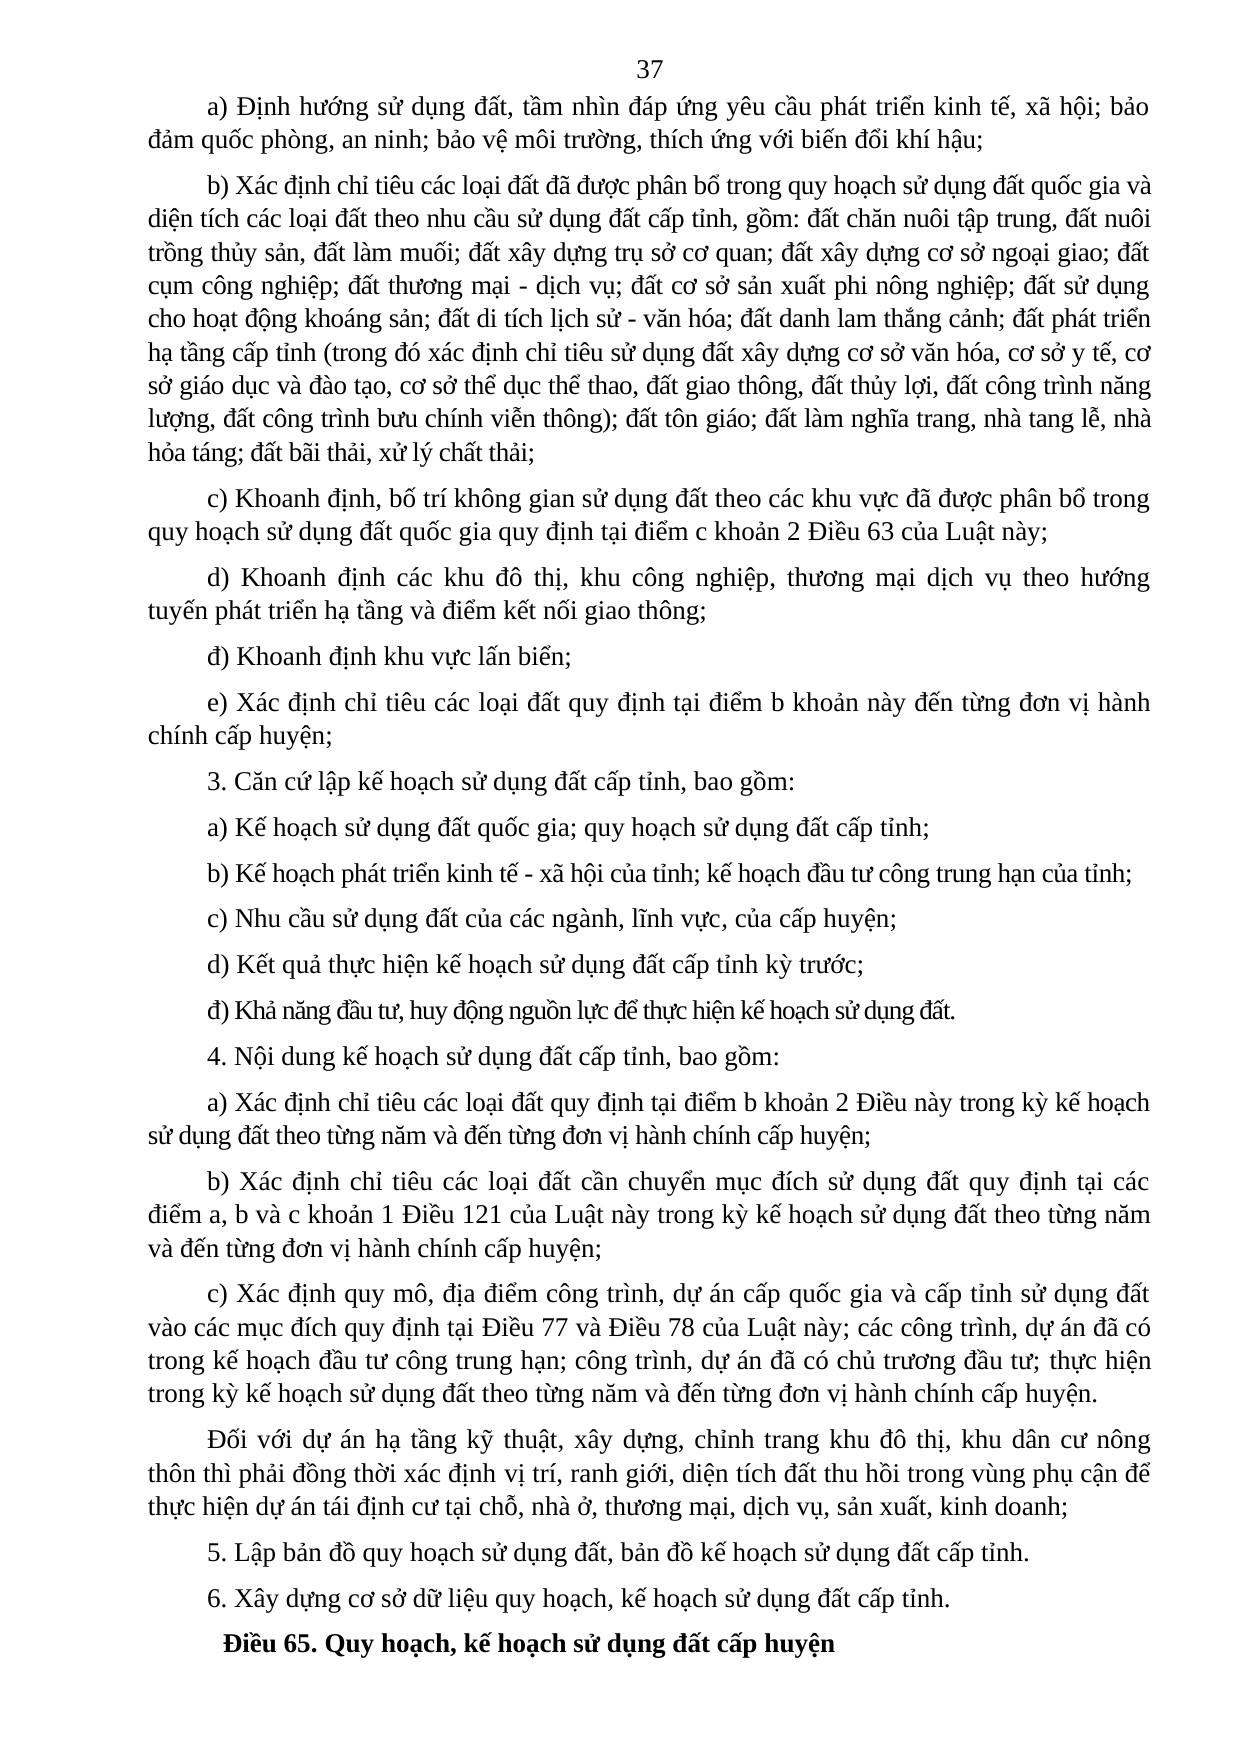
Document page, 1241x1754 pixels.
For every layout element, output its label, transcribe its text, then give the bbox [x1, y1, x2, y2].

text a) Xác định chỉ tiêu các loại đất quy định tại điểm b khoản 2 Điều này trong kỳ kế hoạch sử dụng đất theo từng năm và đến từng đơn vị hành chính cấp huyện; [148, 1084, 1152, 1151]
text đ) Khả năng đầu tư, huy động nguồn lực để thực hiện kế hoạch sử dụng đất. [148, 993, 1152, 1026]
text 6. Xây dựng cơ sở dữ liệu quy hoạch, kế hoạch sử dụng đất cấp tỉnh. [148, 1580, 1152, 1614]
list Quy hoạch, kế hoạch sử dụng đất cấp huyện [148, 1626, 1152, 1659]
text 3. Căn cứ lập kế hoạch sử dụng đất cấp tỉnh, bao gồm: [148, 764, 1152, 797]
text b) Xác định chỉ tiêu các loại đất đã được phân bổ trong quy hoạch sử dụng đất quốc gia và diện tích các loại đất theo nhu cầu sử dụng đất cấp tỉnh, gồm: đất chăn nuôi tập trung, đất nuôi trồng thủy sản, đất làm muối; đất xây dựng trụ sở cơ quan; đất xây dựng cơ sở ngoại giao; đất cụm công nghiệp; đất thương mại - dịch vụ; đất cơ sở sản xuất phi nông nghiệp; đất sử dụng cho hoạt động khoáng sản; đất di tích lịch sử - văn hóa; đất danh lam thắng cảnh; đất phát triển hạ tầng cấp tỉnh (trong đó xác định chỉ tiêu sử dụng đất xây dựng cơ sở văn hóa, cơ sở y tế, cơ sở giáo dục và đào tạo, cơ sở thể dục thể thao, đất giao thông, đất thủy lợi, đất công trình năng lượng, đất công trình bưu chính viễn thông); đất tôn giáo; đất làm nghĩa trang, nhà tang lễ, nhà hỏa táng; đất bãi thải, xử lý chất thải; [148, 168, 1152, 468]
text d) Kết quả thực hiện kế hoạch sử dụng đất cấp tỉnh kỳ trước; [148, 947, 1152, 980]
text e) Xác định chỉ tiêu các loại đất quy định tại điểm b khoản này đến từng đơn vị hành chính cấp huyện; [148, 684, 1152, 751]
text 4. Nội dung kế hoạch sử dụng đất cấp tỉnh, bao gồm: [148, 1039, 1152, 1072]
text b) Kế hoạch phát triển kinh tế - xã hội của tỉnh; kế hoạch đầu tư công trung hạn của tỉnh; [148, 855, 1152, 889]
text c) Xác định quy mô, địa điểm công trình, dự án cấp quốc gia và cấp tỉnh sử dụng đất vào các mục đích quy định tại Điều 77 và Điều 78 của Luật này; các công trình, dự án đã có trong kế hoạch đầu tư công trung hạn; công trình, dự án đã có chủ trương đầu tư; thực hiện trong kỳ kế hoạch sử dụng đất theo từng năm và đến từng đơn vị hành chính cấp huyện. [148, 1276, 1152, 1409]
text đ) Khoanh định khu vực lấn biển; [148, 639, 1152, 672]
text c) Nhu cầu sử dụng đất của các ngành, lĩnh vực, của cấp huyện; [148, 901, 1152, 934]
text a) Kế hoạch sử dụng đất quốc gia; quy hoạch sử dụng đất cấp tỉnh; [148, 809, 1152, 843]
text a) Định hướng sử dụng đất, tầm nhìn đáp ứng yêu cầu phát triển kinh tế, xã hội; bảo đảm quốc phòng, an ninh; bảo vệ môi trường, thích ứng với biến đổi khí hậu; [148, 89, 1152, 155]
text Đối với dự án hạ tầng kỹ thuật, xây dựng, chỉnh trang khu đô thị, khu dân cư nông thôn thì phải đồng thời xác định vị trí, ranh giới, diện tích đất thu hồi trong vùng phụ cận để thực hiện dự án tái định cư tại chỗ, nhà ở, thương mại, dịch vụ, sản xuất, kinh doanh; [148, 1422, 1152, 1522]
text 5. Lập bản đồ quy hoạch sử dụng đất, bản đồ kế hoạch sử dụng đất cấp tỉnh. [148, 1534, 1152, 1568]
text b) Xác định chỉ tiêu các loại đất cần chuyển mục đích sử dụng đất quy định tại các điểm a, b và c khoản 1 Điều 121 của Luật này trong kỳ kế hoạch sử dụng đất theo từng năm và đến từng đơn vị hành chính cấp huyện; [148, 1164, 1152, 1264]
text d) Khoanh định các khu đô thị, khu công nghiệp, thương mại dịch vụ theo hướng tuyến phát triển hạ tầng và điểm kết nối giao thông; [148, 559, 1152, 626]
text c) Khoanh định, bố trí không gian sử dụng đất theo các khu vực đã được phân bổ trong quy hoạch sử dụng đất quốc gia quy định tại điểm c khoản 2 Điều 63 của Luật này; [148, 480, 1152, 547]
